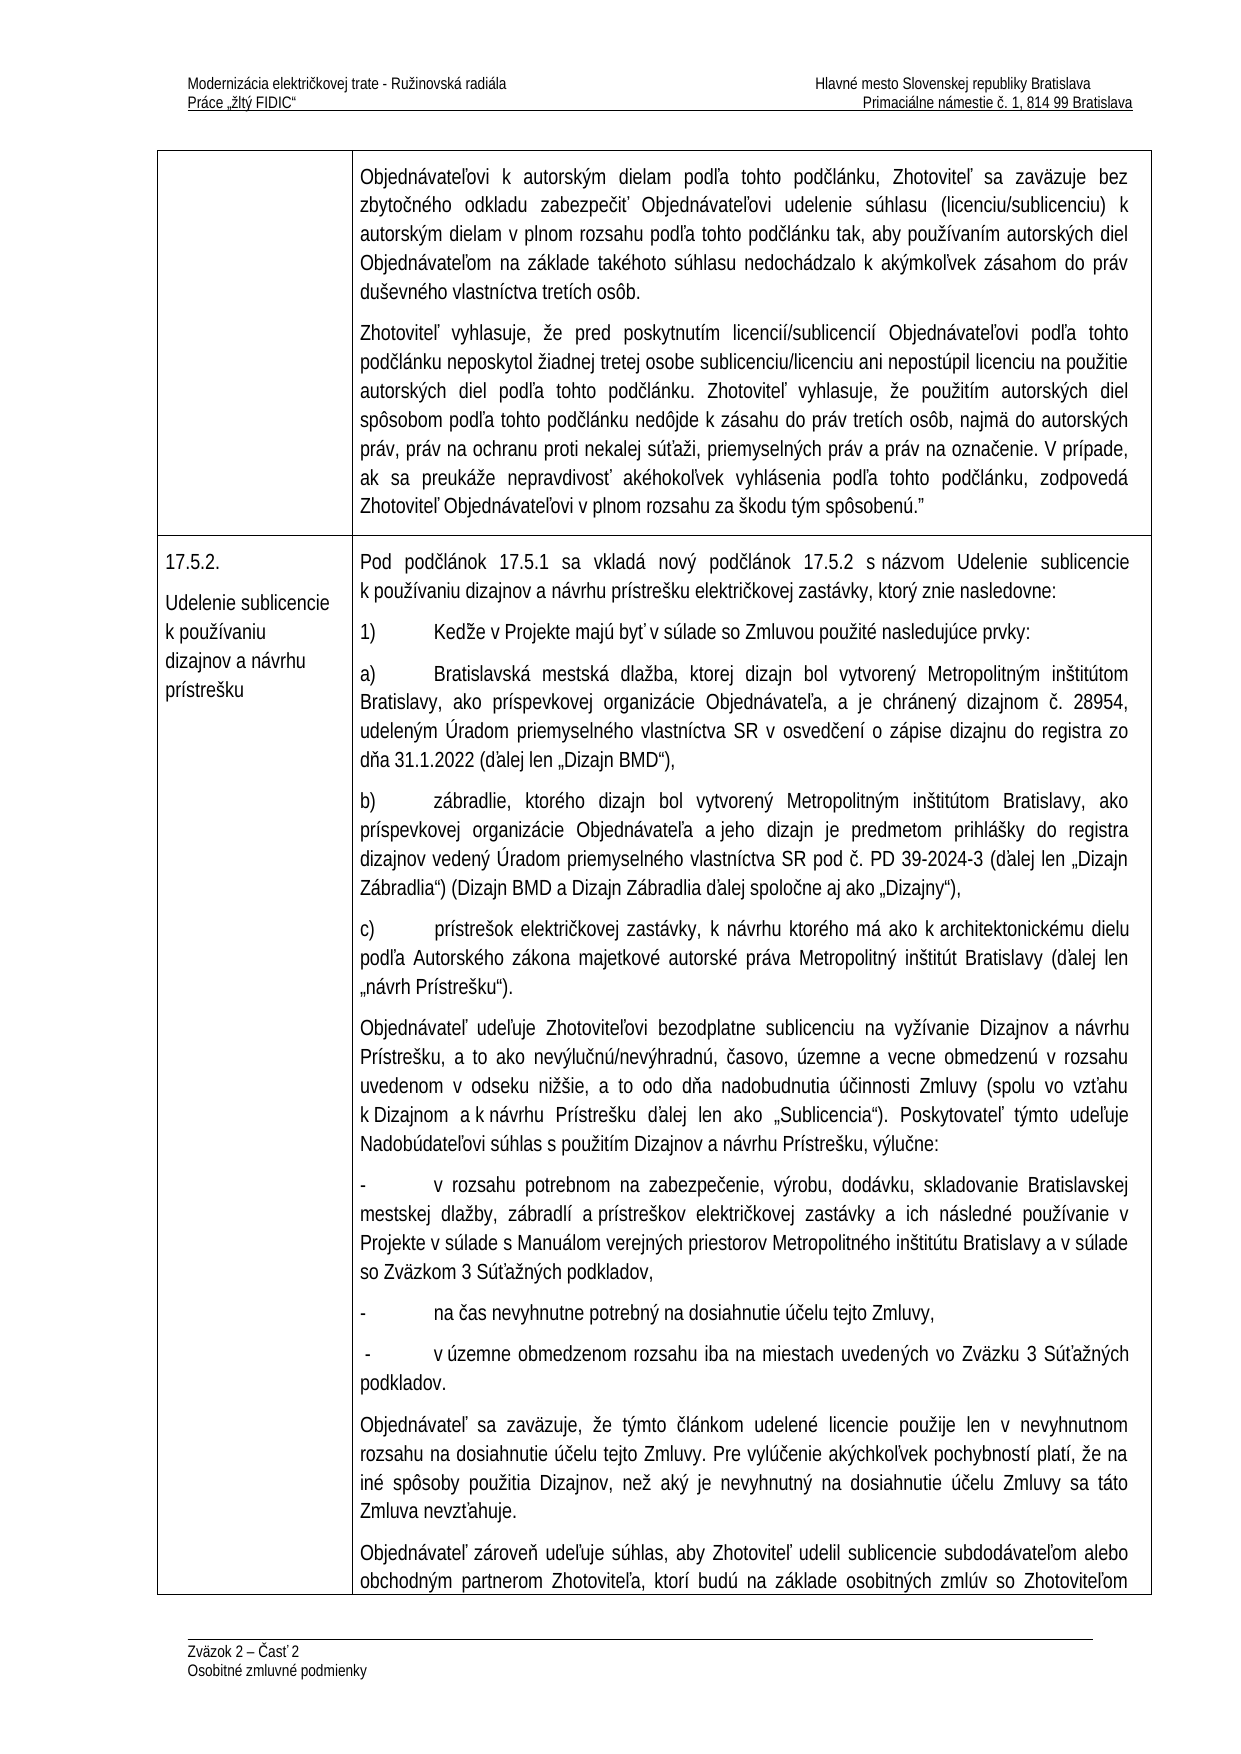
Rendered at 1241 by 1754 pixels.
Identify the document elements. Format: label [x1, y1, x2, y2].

table_cell [158, 536, 352, 1593]
table_cell [353, 536, 1151, 1593]
table_cell [353, 151, 1151, 535]
table_cell [158, 151, 352, 535]
